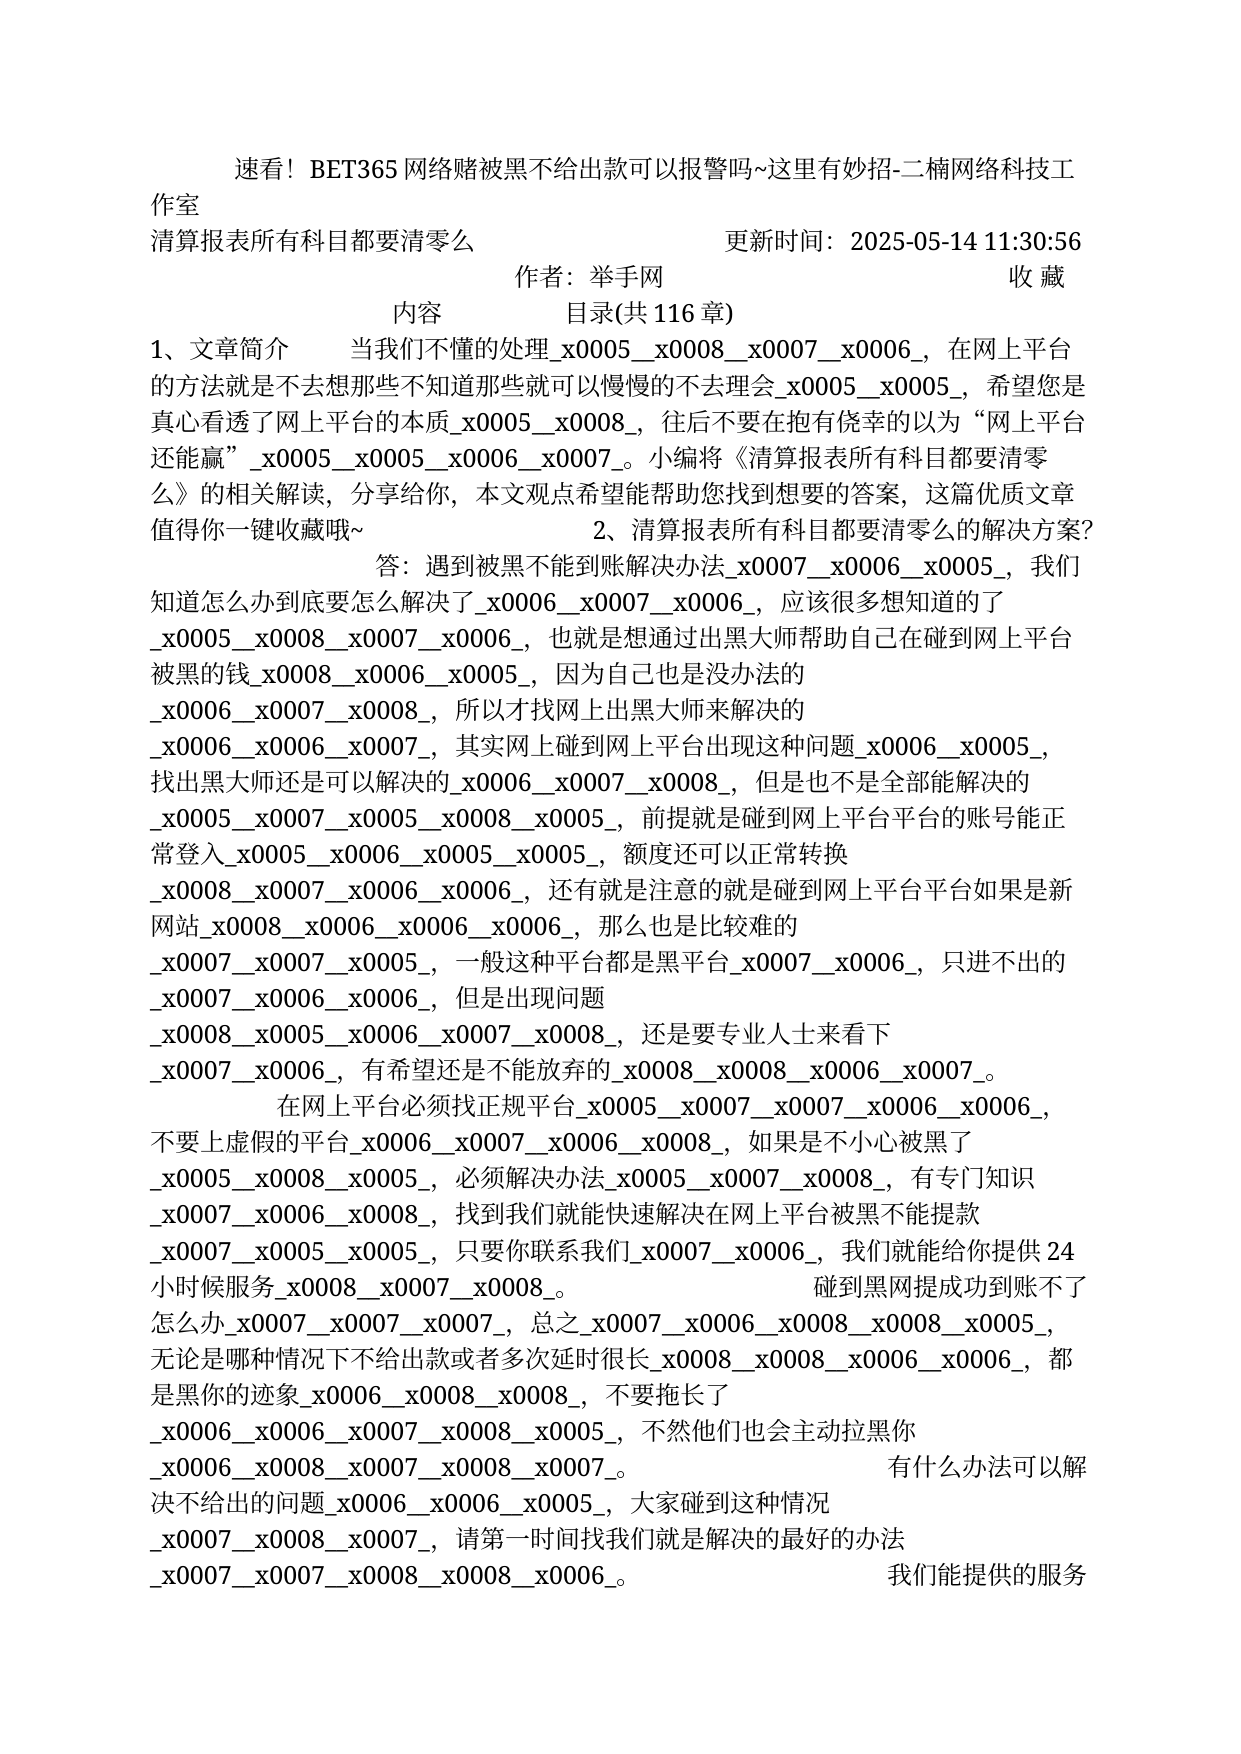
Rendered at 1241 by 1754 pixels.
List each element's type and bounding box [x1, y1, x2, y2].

text [150, 150, 1090, 1592]
